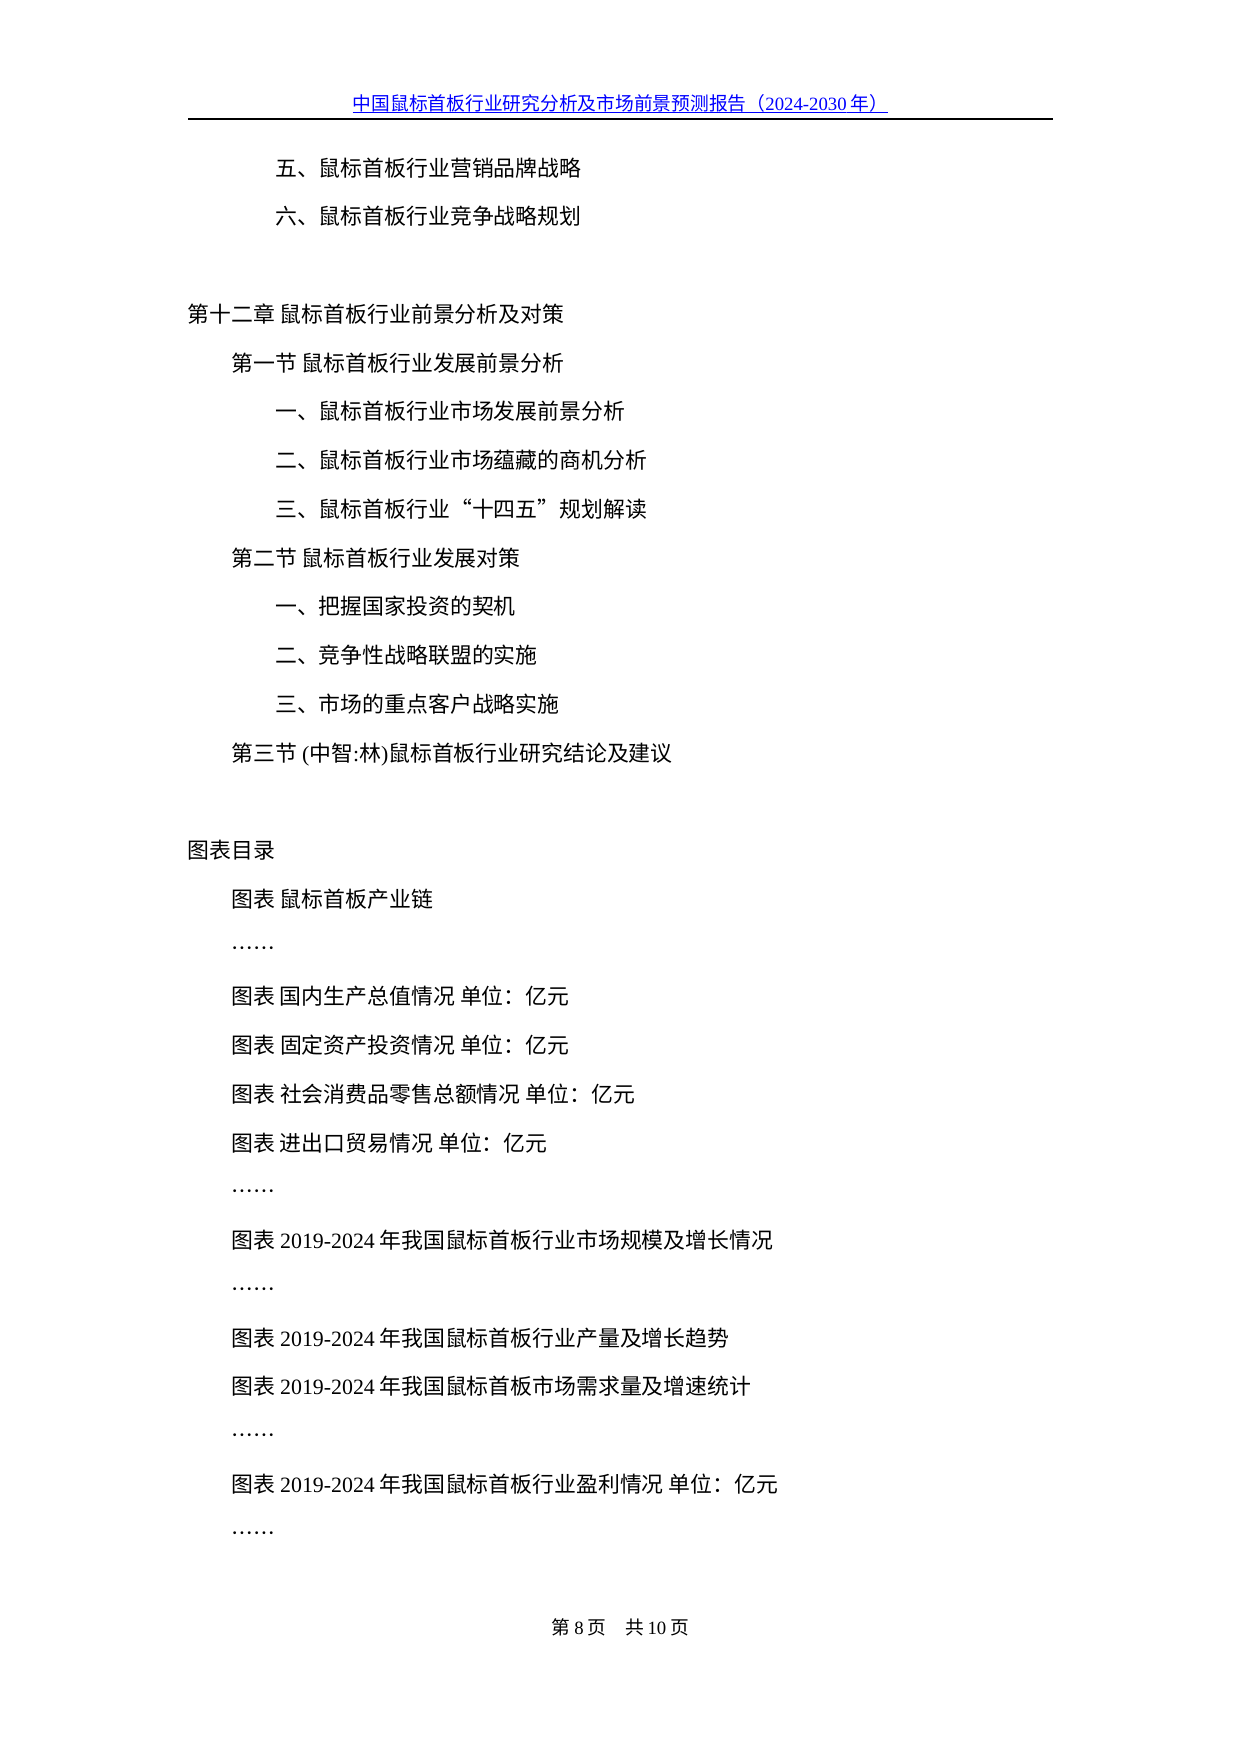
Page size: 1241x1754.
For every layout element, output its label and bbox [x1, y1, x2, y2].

text [187, 150, 1053, 1548]
